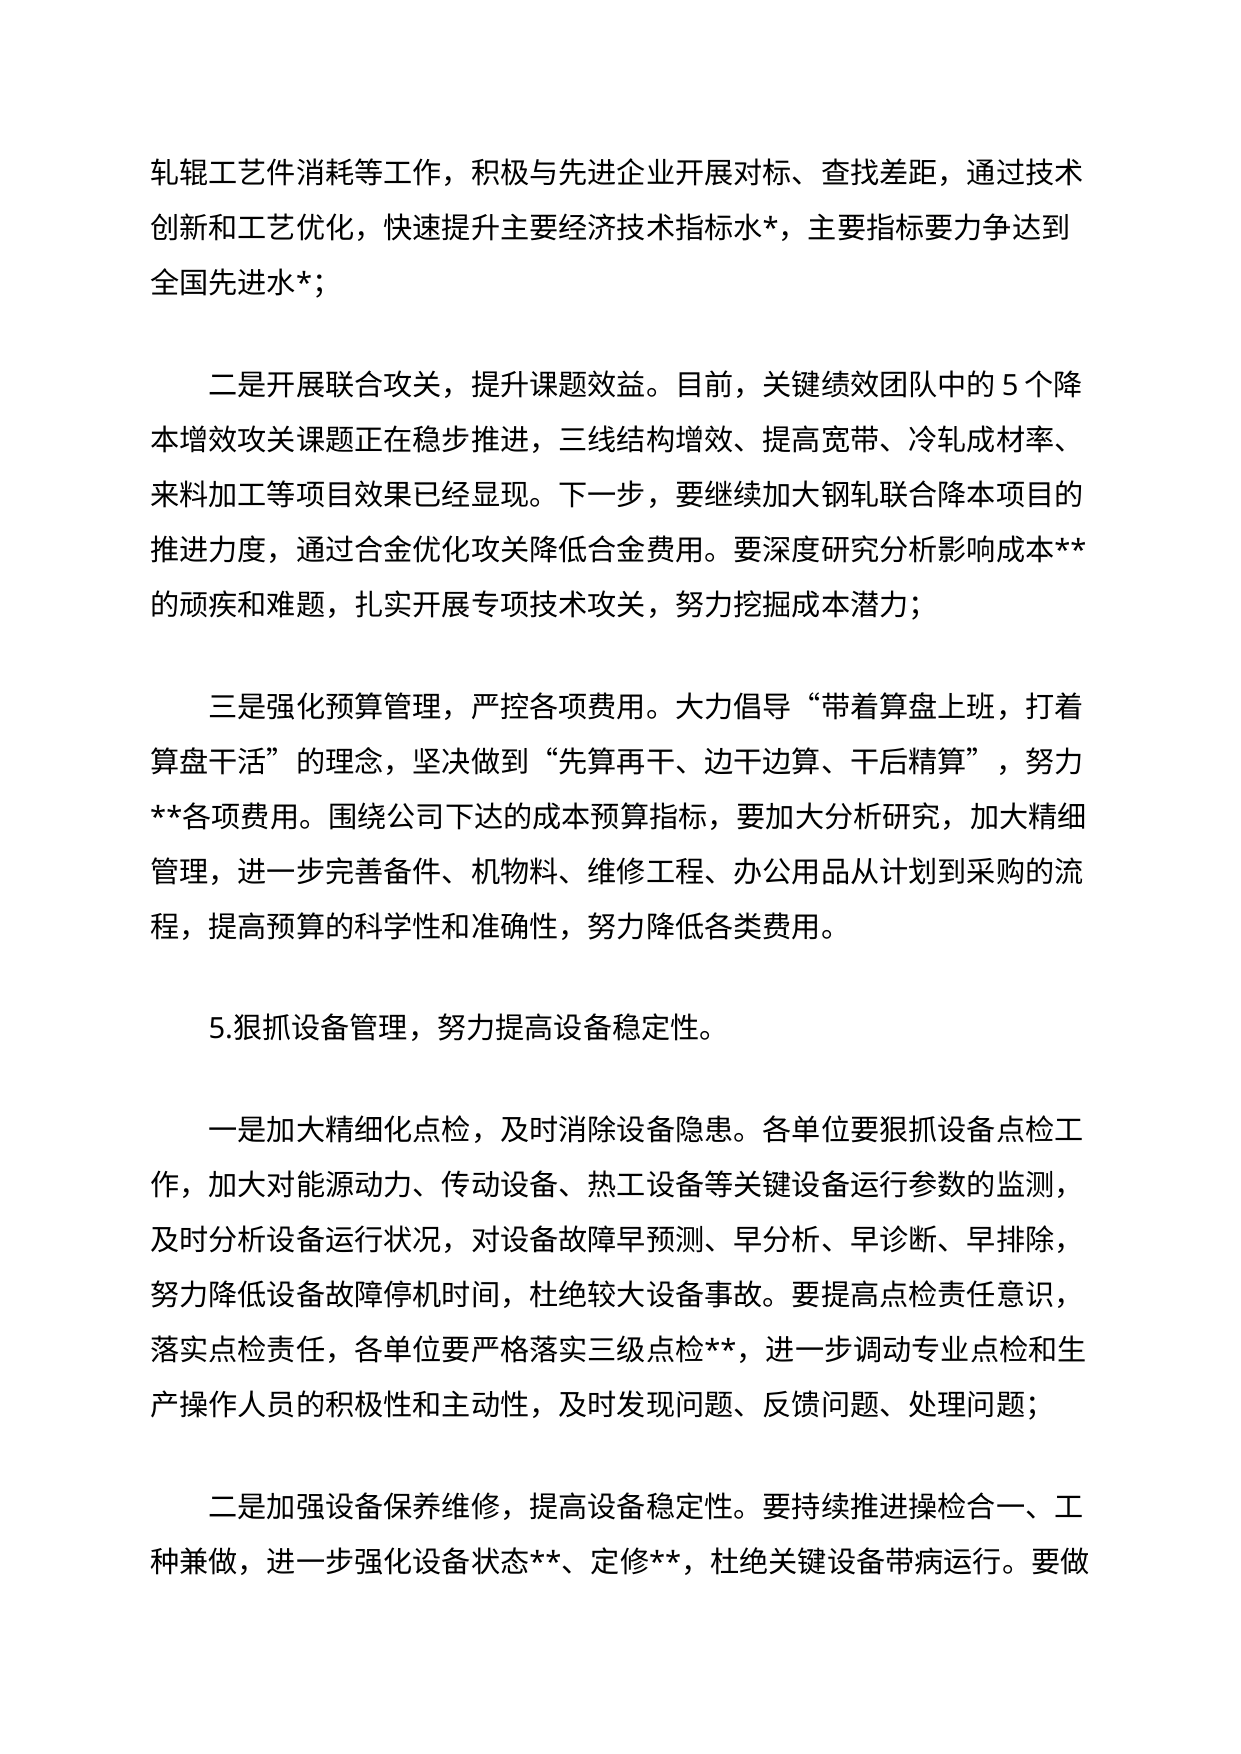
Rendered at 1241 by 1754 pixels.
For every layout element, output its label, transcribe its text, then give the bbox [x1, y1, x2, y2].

text 三是强化预算管理，严控各项费用。大力倡导“带着算盘上班，打着算盘干活”的理念，坚决做到“先算再干、边干边算、干后精算”，努力**各项费用。围绕公司下达的成本预算指标，要加大分析研究，加大精细管理，进一步完善备件、机物料、维修工程、办公用品从计划到采购的流程，提高预算的科学性和准确性，努力降低各类费用。 [150, 683, 1090, 945]
text 一是加大精细化点检，及时消除设备隐患。各单位要狠抓设备点检工作，加大对能源动力、传动设备、热工设备等关键设备运行参数的监测，及时分析设备运行状况，对设备故障早预测、早分析、早诊断、早排除，努力降低设备故障停机时间，杜绝较大设备事故。要提高点检责任意识，落实点检责任，各单位要严格落实三级点检**，进一步调动专业点检和生产操作人员的积极性和主动性，及时发现问题、反馈问题、处理问题； [150, 1107, 1090, 1424]
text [150, 1483, 1090, 1581]
text 二是开展联合攻关，提升课题效益。目前，关键绩效团队中的5个降本增效攻关课题正在稳步推进，三线结构增效、提高宽带、冷轧成材率、来料加工等项目效果已经显现。下一步，要继续加大钢轧联合降本项目的推进力度，通过合金优化攻关降低合金费用。要深度研究分析影响成本**的顽疾和难题，扎实开展专项技术攻关，努力挖掘成本潜力； [150, 362, 1090, 624]
text 5.狠抓设备管理，努力提高设备稳定性。 [150, 1005, 1090, 1047]
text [150, 150, 1090, 302]
